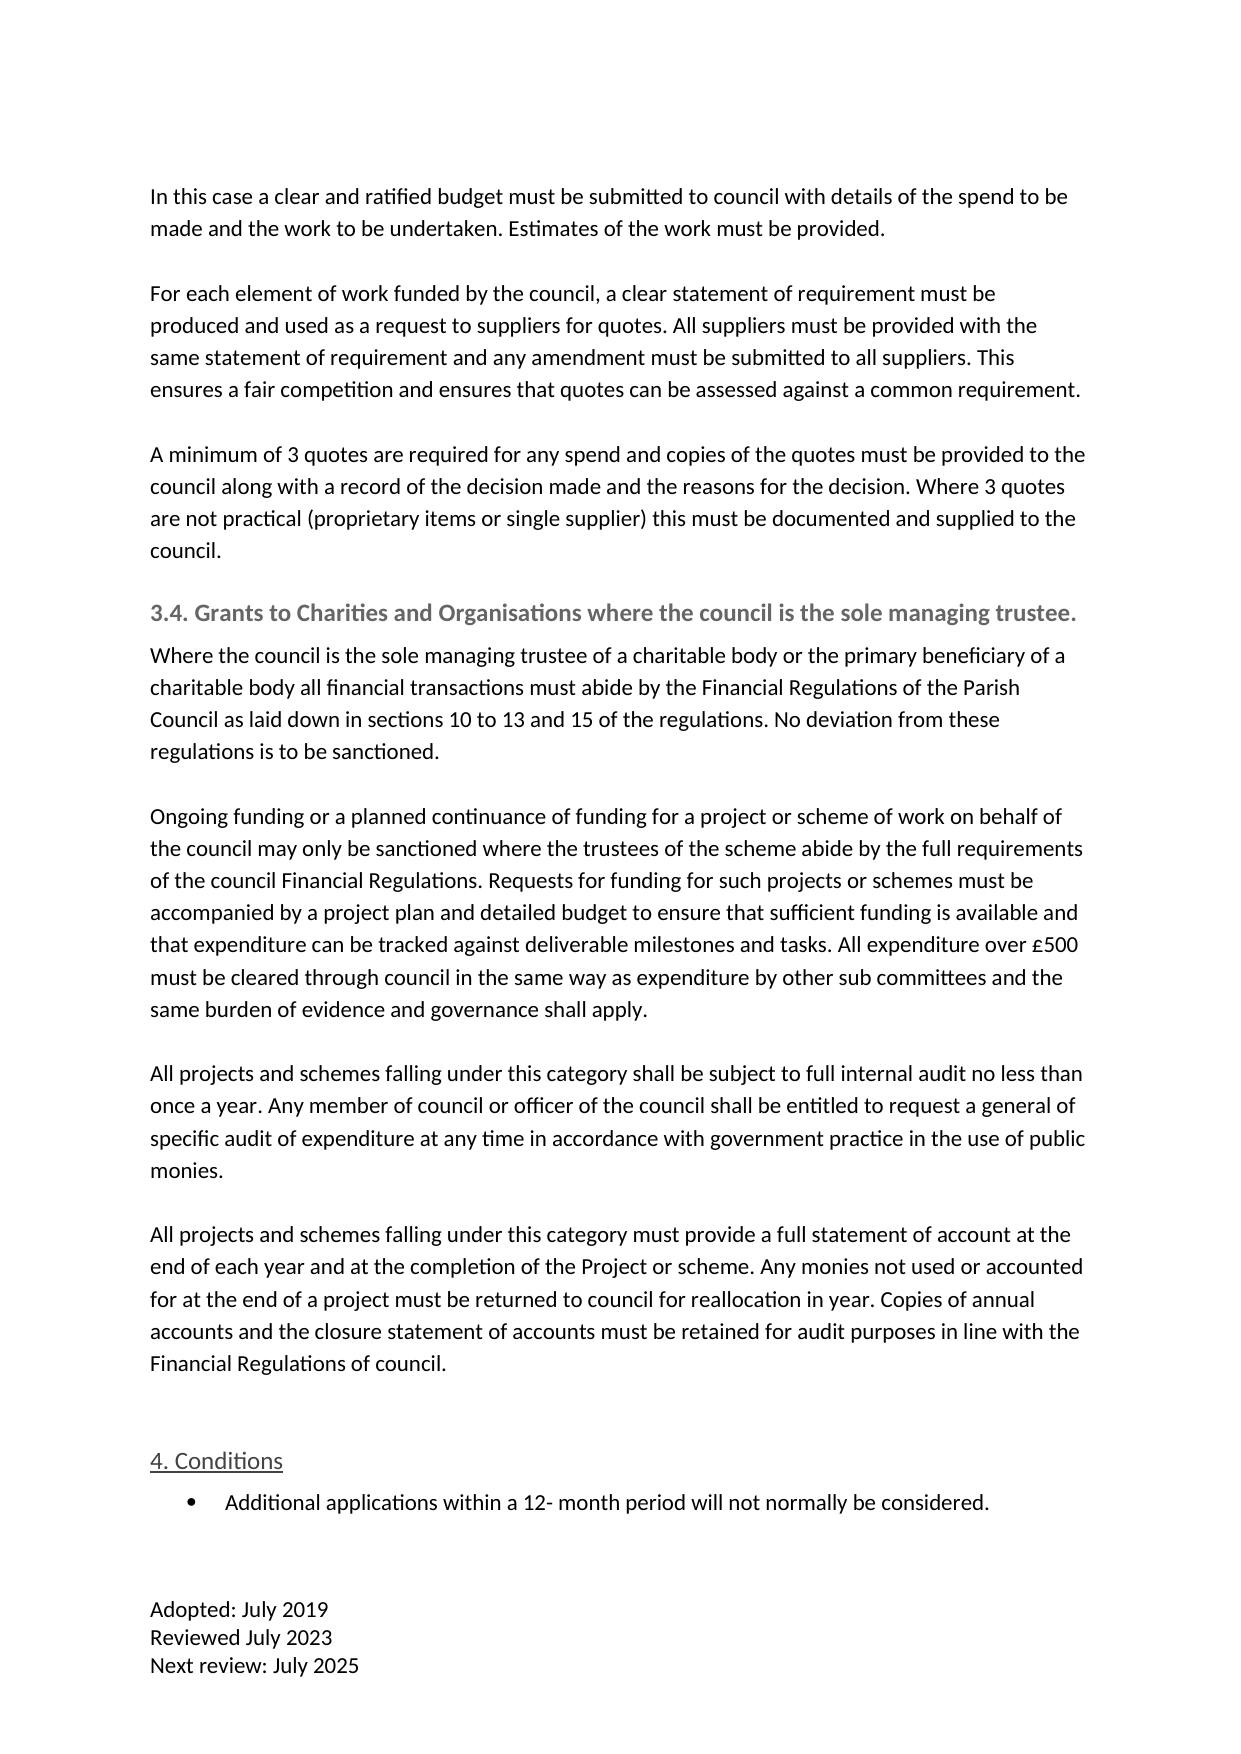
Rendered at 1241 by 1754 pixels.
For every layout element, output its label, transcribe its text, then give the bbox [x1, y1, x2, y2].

text A minimum of 3 quotes are required for any spend and copies of the quotes must be provided to the council along with a record of the decision made and the reasons for the decision. Where 3 quotes are not practical (proprietary items or single supplier) this must be documented and supplied to the council. [150, 440, 1090, 564]
text Where the council is the sole managing trustee of a charitable body or the primary beneficiary of a charitable body all financial transactions must abide by the Financial Regulations of the Parish Council as laid down in sections 10 to 13 and 15 of the regulations. No deviation from these regulations is to be sanctioned. [150, 641, 1090, 766]
subtitle 4. Conditions [150, 1445, 1090, 1475]
text Ongoing funding or a planned continuance of funding for a project or scheme of work on behalf of the council may only be sanctioned where the trustees of the scheme abide by the full requirements of the council Financial Regulations. Requests for funding for such projects or schemes must be accompanied by a project plan and detailed budget to ensure that sufficient funding is available and that expenditure can be tracked against deliverable milestones and tasks. All expenditure over £500 must be cleared through council in the same way as expenditure by other sub committees and the same burden of evidence and governance shall apply. [150, 802, 1090, 1023]
list Additional applications within a 12- month period will not normally be considered. [187, 1488, 1090, 1516]
subtitle 3.4. Grants to Charities and Organisations where the council is the sole managing trustee. [150, 598, 1090, 628]
text For each element of work funded by the council, a clear statement of requirement must be produced and used as a request to suppliers for quotes. All suppliers must be provided with the same statement of requirement and any amendment must be submitted to all suppliers. This ensures a fair competition and ensures that quotes can be assessed against a common requirement. [150, 279, 1090, 403]
text All projects and schemes falling under this category shall be subject to full internal audit no less than once a year. Any member of council or officer of the council shall be entitled to request a general of specific audit of expenditure at any time in accordance with government practice in the use of public monies. [150, 1059, 1090, 1184]
text In this case a clear and ratified budget must be submitted to council with details of the spend to be made and the work to be undertaken. Estimates of the work must be provided. [150, 182, 1090, 242]
text All projects and schemes falling under this category must provide a full statement of account at the end of each year and at the completion of the Project or scheme. Any monies not used or accounted for at the end of a project must be returned to council for reallocation in year. Copies of annual accounts and the closure statement of accounts must be retained for audit purposes in line with the Financial Regulations of council. [150, 1220, 1090, 1377]
